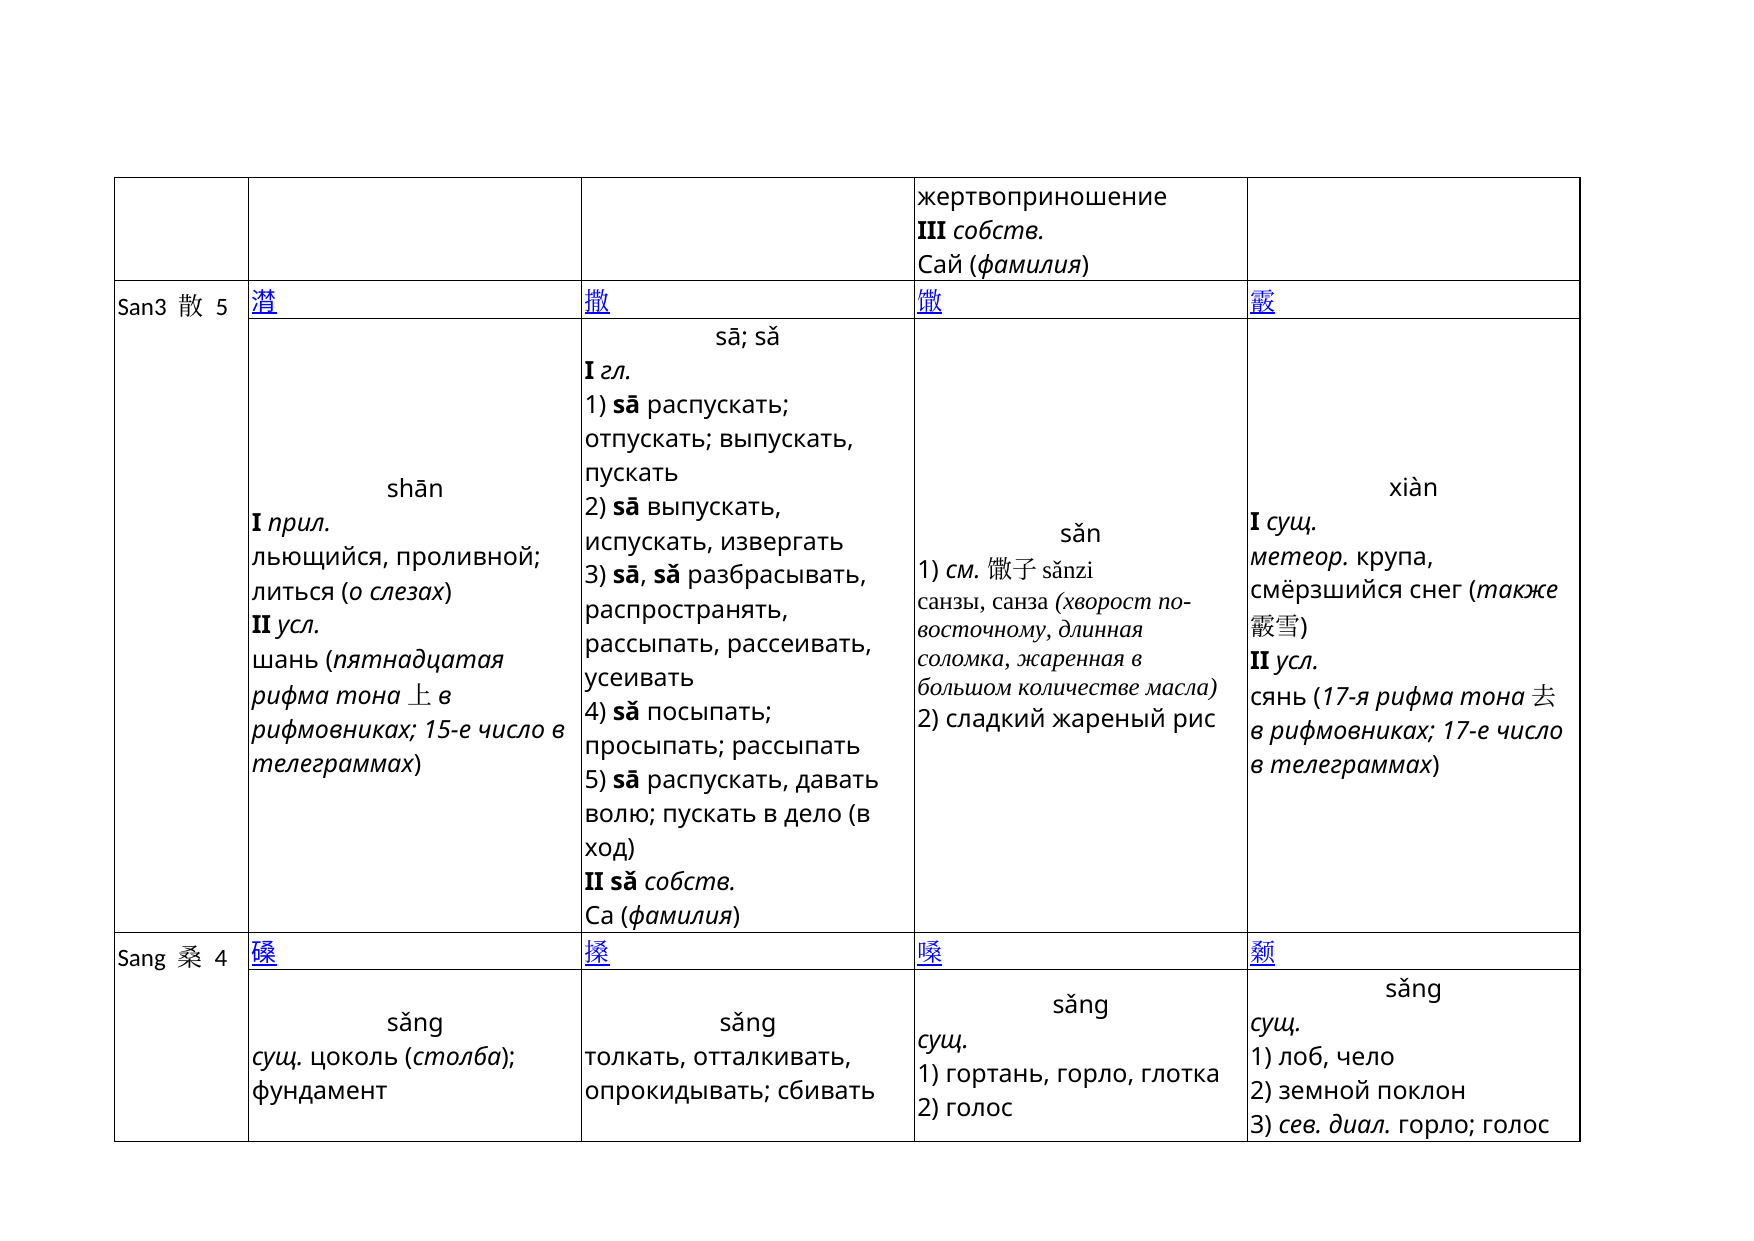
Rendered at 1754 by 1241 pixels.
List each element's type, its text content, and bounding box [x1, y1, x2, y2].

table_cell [915, 178, 1247, 280]
table_cell shān I прил. льющийся, проливной; литься (о слезах) II усл. шань (пятнадцатая рифма тона 上 в рифмовниках; 15-е число в телеграммах) [249, 319, 581, 932]
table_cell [249, 178, 581, 280]
table_cell 磉 [249, 933, 581, 969]
table_cell 撒 [582, 281, 914, 318]
table_cell 搡 [582, 933, 914, 969]
table_cell sǎng толкать, отталкивать, опрокидывать; сбивать [582, 970, 914, 1141]
table_cell sā; sǎ I гл. 1) sā распускать; отпускать; выпускать, пускать 2) sā выпускать, испускать, извергать 3) sā, sǎ разбрасывать, распространять, рассыпать, рассеивать, усеивать 4) sǎ посыпать; просыпать; рассыпать 5) sā распускать, давать волю; пускать в дело (в ход) II sǎ собств. Са (фамилия) [582, 319, 914, 932]
table_cell 馓 [915, 281, 1247, 318]
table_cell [1248, 178, 1579, 280]
table_cell sǎng сущ. 1) гортань, горло, глотка 2) голос [915, 970, 1247, 1141]
table_cell sǎng сущ. 1) лоб, чело 2) земной поклон 3) сев. диал. горло; голос [1248, 970, 1579, 1141]
table_cell 潸 [249, 281, 581, 318]
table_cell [582, 178, 914, 280]
table_cell sǎn 1) см. 馓子sǎnzi санзы, санза (хворост по-восточному, длинная соломка, жаренная в большом количестве масла) 2) сладкий жареный рис [915, 319, 1247, 932]
table_cell 颡 [1248, 933, 1579, 969]
table_cell 霰 [1248, 281, 1579, 318]
table_cell 嗓 [915, 933, 1247, 969]
table_cell sǎng сущ. цоколь (столба); фундамент [249, 970, 581, 1141]
table_cell San3 散 5 [115, 281, 248, 932]
table_cell xiàn I сущ. метеор. крупа, смёрзшийся снег (также 霰雪) II усл. сянь (17-я рифма тона 去 в рифмовниках; 17-е число в телеграммах) [1248, 319, 1579, 932]
table_cell Sang 桑 4 [115, 933, 248, 1141]
